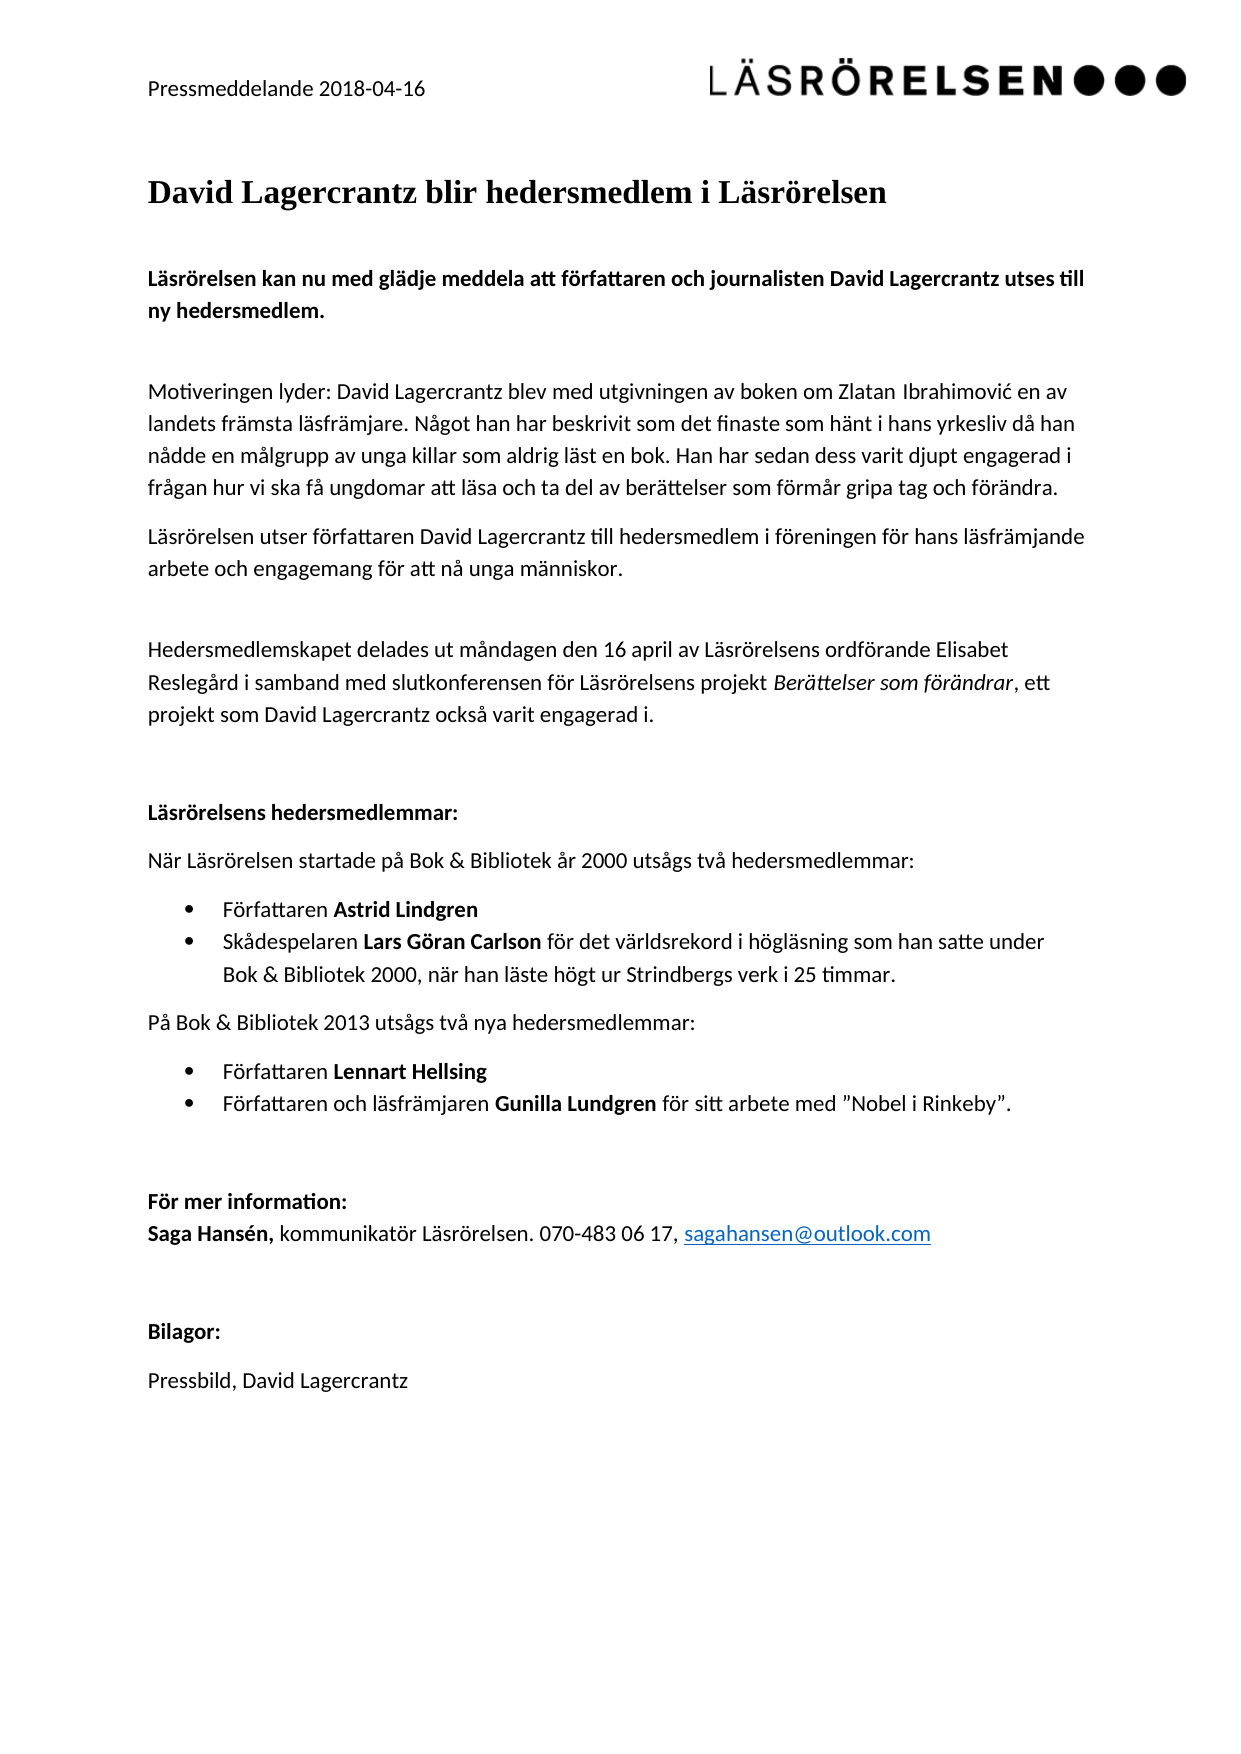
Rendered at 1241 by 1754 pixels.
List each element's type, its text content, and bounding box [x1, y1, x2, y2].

text Hedersmedlemskapet delades ut måndagen den 16 april av Läsrörelsens ordförande Elisabet Reslegård i samband med slutkonferensen för Läsrörelsens projekt Berättelser som förändrar, ett projekt som David Lagercrantz också varit engagerad i. [148, 603, 1093, 728]
text Läsrörelsen utser författaren David Lagercrantz till hedersmedlem i föreningen för hans läsfrämjande arbete och engagemang för att nå unga människor. [148, 522, 1093, 582]
list Författaren Lennart Hellsing [185, 1057, 1093, 1085]
text Pressbild, David Lagercrantz [148, 1366, 1093, 1394]
text Bilagor: [148, 1317, 1093, 1345]
text Läsrörelsens hedersmedlemmar: [148, 798, 1093, 826]
text Motiveringen lyder: David Lagercrantz blev med utgivningen av boken om Zlatan Ibrahimović en av landets främsta läsfrämjare. Något han har beskrivit som det finaste som hänt i hans yrkesliv då han nådde en målgrupp av unga killar som aldrig läst en bok. Han har sedan dess varit djupt engagerad i frågan hur vi ska få ungdomar att läsa och ta del av berättelser som förmår gripa tag och förändra. [148, 345, 1093, 501]
list Författaren Astrid Lindgren [185, 895, 1093, 923]
text Läsrörelsen kan nu med glädje meddela att författaren och journalisten David Lagercrantz utses till ny hedersmedlem. [148, 264, 1093, 324]
subtitle David Lagercrantz blir hedersmedlem i Läsrörelsen [148, 173, 1093, 211]
text För mer information: Saga Hansén, kommunikatör Läsrörelsen. 070-483 06 17, sagahansen@outlook.com [148, 1187, 1093, 1247]
text När Läsrörelsen startade på Bok & Bibliotek år 2000 utsågs två hedersmedlemmar: [148, 846, 1093, 874]
list Författaren och läsfrämjaren Gunilla Lundgren för sitt arbete med ”Nobel i Rinkeby”. [185, 1089, 1093, 1118]
picture [710, 57, 1187, 96]
text På Bok & Bibliotek 2013 utsågs två nya hedersmedlemmar: [148, 1008, 1093, 1037]
list Skådespelaren Lars Göran Carlson för det världsrekord i högläsning som han satte under Bok & Bibliotek 2000, när han läste högt ur Strindbergs verk i 25 timmar. [185, 927, 1093, 988]
